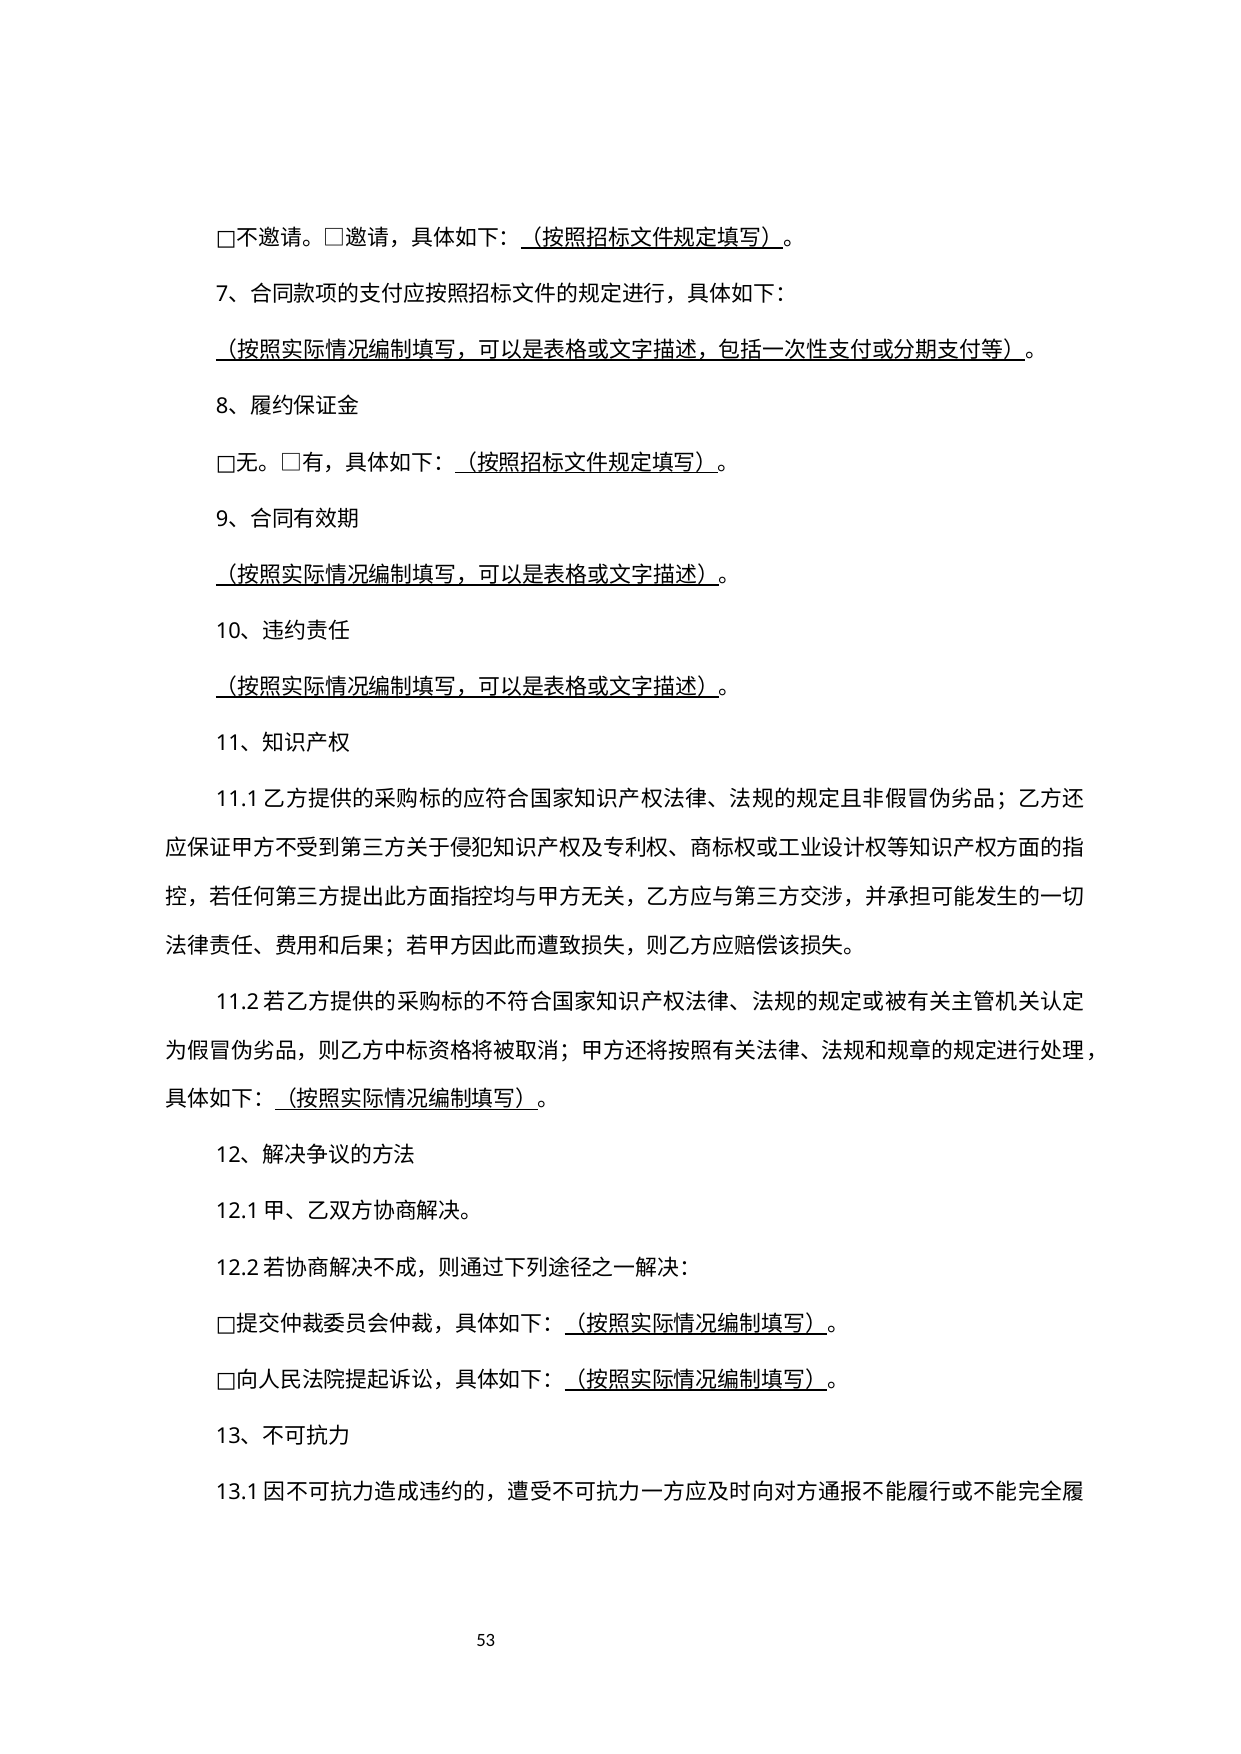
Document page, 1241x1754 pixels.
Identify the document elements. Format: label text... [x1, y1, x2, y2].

text □提交仲裁委员会仲裁，具体如下：（按照实际情况编制填写）。 [165, 1306, 1087, 1338]
text 12.2若协商解决不成，则通过下列途径之一解决： [165, 1249, 1087, 1282]
text 12.1甲、乙双方协商解决。 [165, 1193, 1087, 1226]
text （按照实际情况编制填写，可以是表格或文字描述，包括一次性支付或分期支付等）。 [165, 332, 1087, 364]
text 10、违约责任 [165, 613, 1087, 645]
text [165, 1474, 1087, 1506]
text □不邀请。□邀请，具体如下：（按照招标文件规定填写）。 [165, 219, 1087, 252]
text 11.2若乙方提供的采购标的不符合国家知识产权法律、法规的规定或被有关主管机关认定为假冒伪劣品，则乙方中标资格将被取消；甲方还将按照有关法律、法规和规章的规定进行处理，具体如下：（按照实际情况编制填写）。 [165, 983, 1087, 1113]
text □向人民法院提起诉讼，具体如下：（按照实际情况编制填写）。 [165, 1362, 1087, 1394]
text 11.1乙方提供的采购标的应符合国家知识产权法律、法规的规定且非假冒伪劣品；乙方还应保证甲方不受到第三方关于侵犯知识产权及专利权、商标权或工业设计权等知识产权方面的指控，若任何第三方提出此方面指控均与甲方无关，乙方应与第三方交涉，并承担可能发生的一切法律责任、费用和后果；若甲方因此而遭致损失，则乙方应赔偿该损失。 [165, 781, 1087, 960]
text （按照实际情况编制填写，可以是表格或文字描述）。 [165, 669, 1087, 701]
text 7、合同款项的支付应按照招标文件的规定进行，具体如下： [165, 276, 1087, 308]
text 8、履约保证金 [165, 388, 1087, 421]
text 12、解决争议的方法 [165, 1137, 1087, 1169]
text 9、合同有效期 [165, 500, 1087, 533]
text 11、知识产权 [165, 725, 1087, 757]
text 13、不可抗力 [165, 1418, 1087, 1450]
text （按照实际情况编制填写，可以是表格或文字描述）。 [165, 556, 1087, 589]
text □无。□有，具体如下：（按照招标文件规定填写）。 [165, 444, 1087, 477]
